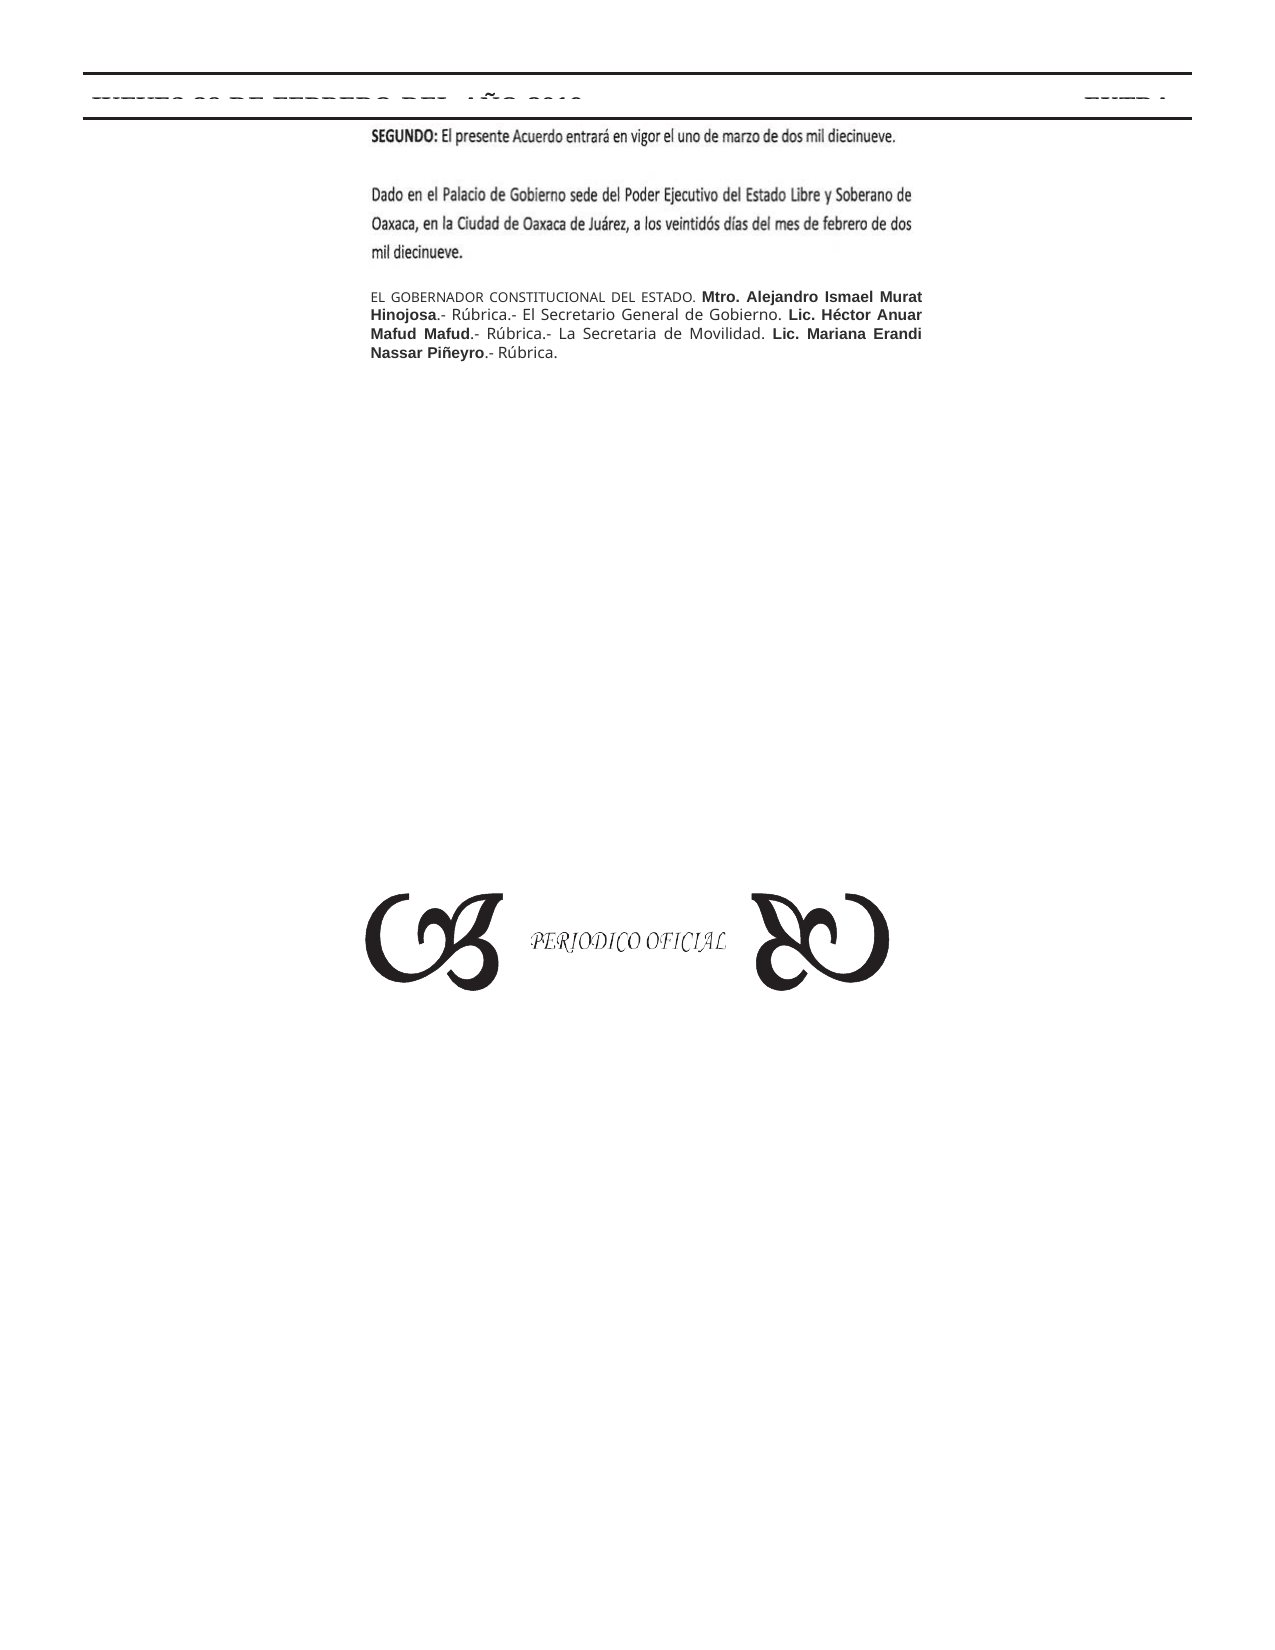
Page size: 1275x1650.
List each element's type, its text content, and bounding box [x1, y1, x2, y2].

picture [367, 123, 917, 268]
text EL GOBERNADOR CONSTITUCIONAL DEL ESTADO. Mtro. Alejandro Ismael Murat Hinojosa.- Rúbrica.- El Secretario General de Gobierno. Lic. Héctor Anuar Mafud Mafud.- Rúbrica.- La Secretaria de Movilidad. Lic. Mariana Erandi Nassar Piñeyro.- Rúbrica. [370, 289, 922, 363]
picture [531, 931, 726, 953]
